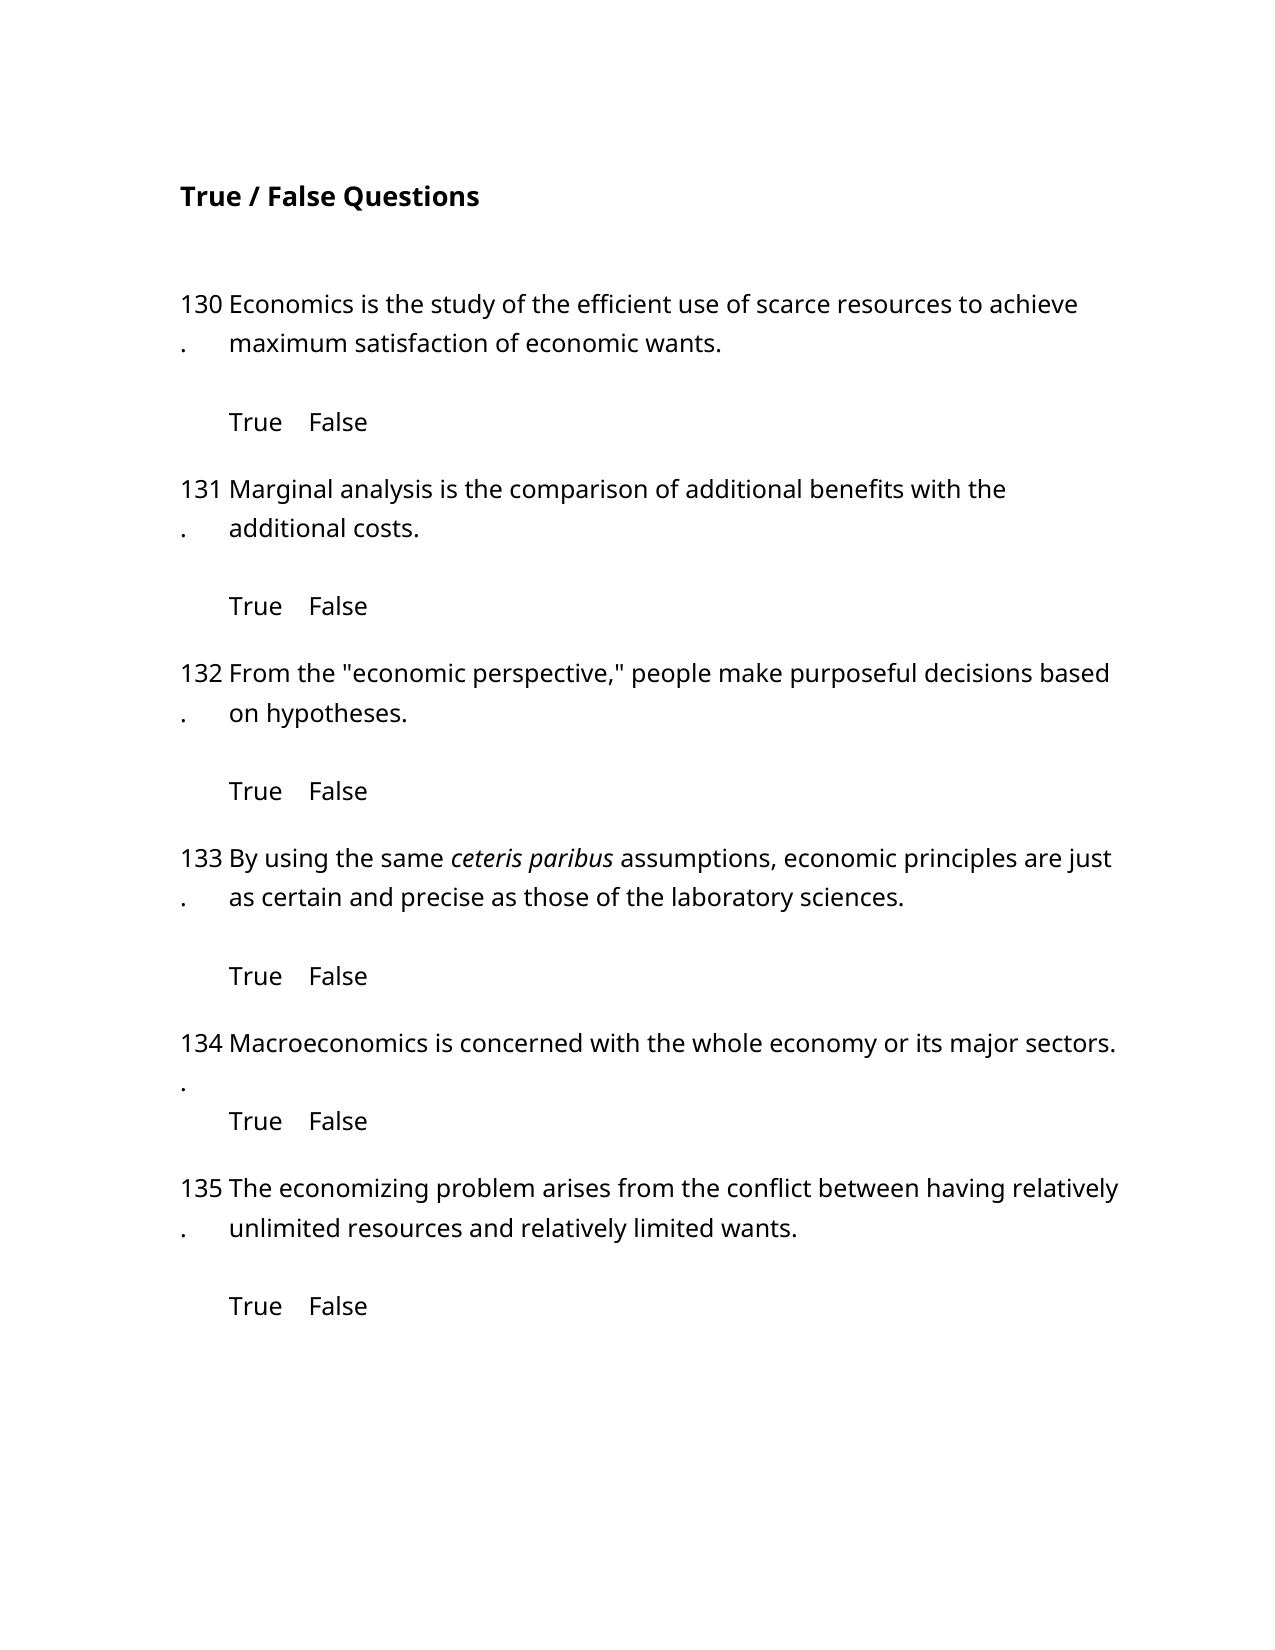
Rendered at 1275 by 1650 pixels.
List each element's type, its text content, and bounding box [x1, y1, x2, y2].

table_header Economics is the study of the efficient use of scarce resources to achieve maximum satisfaction of economic wants. True False [229, 287, 1125, 442]
table_header The economizing problem arises from the conflict between having relatively unlimited resources and relatively limited wants. True False [229, 1171, 1125, 1326]
table_header 131. [180, 471, 229, 627]
table_header From the "economic perspective," people make purposeful decisions based on hypotheses. True False [229, 656, 1125, 812]
text True / False Questions [180, 150, 1125, 256]
table_header By using the same ceteris paribus assumptions, economic principles are just as certain and precise as those of the laboratory sciences. True False [229, 841, 1125, 996]
table_header 132. [180, 656, 229, 812]
table_header 130. [180, 287, 229, 442]
table_header 134. [180, 1026, 229, 1142]
table_header Marginal analysis is the comparison of additional benefits with the additional costs. True False [229, 471, 1125, 627]
table_header 133. [180, 841, 229, 996]
table_header 135. [180, 1171, 229, 1326]
table_header Macroeconomics is concerned with the whole economy or its major sectors. True False [229, 1026, 1125, 1142]
